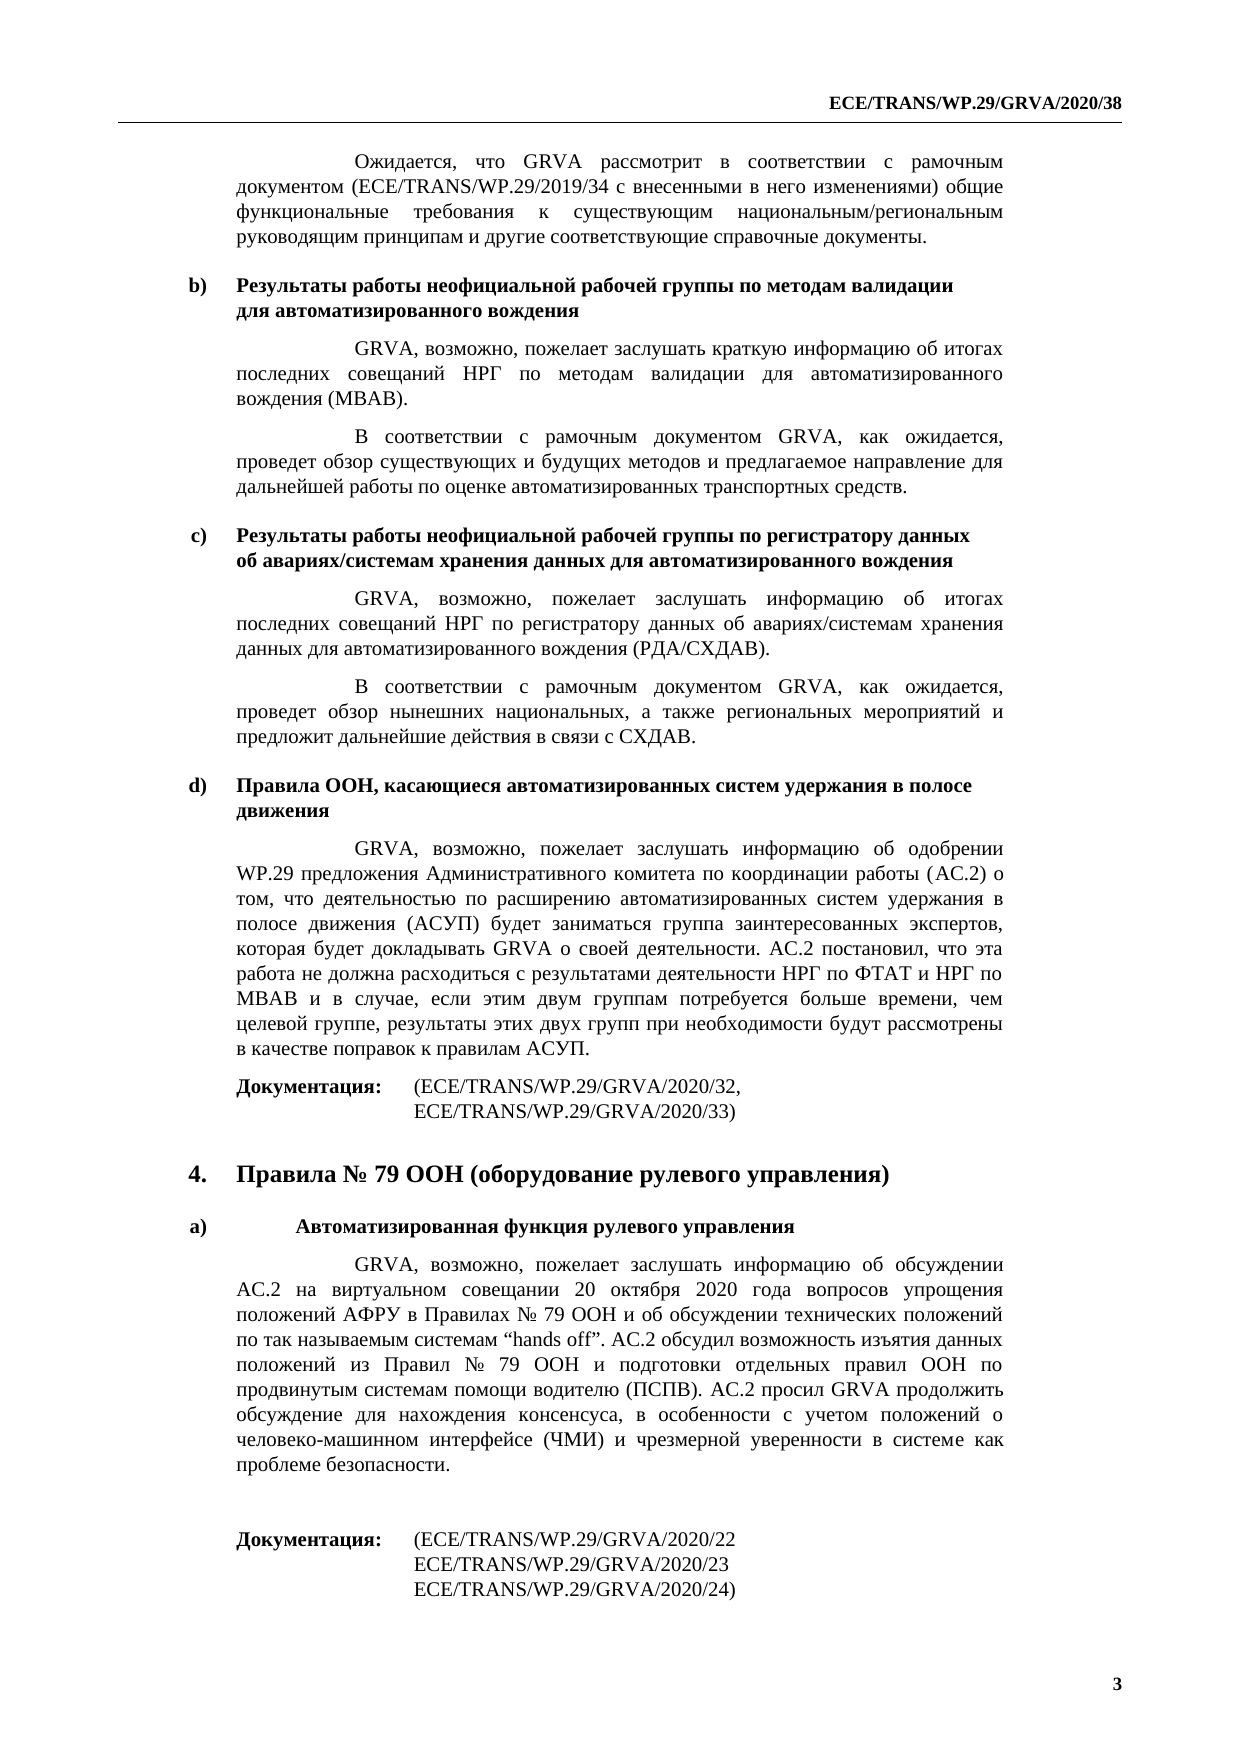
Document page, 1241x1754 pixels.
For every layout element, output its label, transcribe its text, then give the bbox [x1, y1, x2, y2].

text 4. Правила № 79 ООН (оборудование рулевого управления) [118, 1160, 1004, 1188]
text Документация: (ECE/TRANS/WP.29/GRVA/2020/22 ECE/TRANS/WP.29/GRVA/2020/23 ECE/TRANS/WP.29/GRVA/2020/24) [236, 1526, 1004, 1601]
text Ожидается, что GRVA рассмотрит в соответствии с рамочным документом (ECE/TRANS/WP.29/2019/34 с внесенными в него изменениями) общие функциональные требования к существующим национальным/региональным руководящим принципам и другие соответствующие справочные документы. [236, 148, 1004, 248]
text d) Правила ООН, касающиеся автоматизированных систем удержания в полосе движения [118, 773, 1004, 823]
text b) Результаты работы неофициальной рабочей группы по методам валидации для автоматизированного вождения [118, 273, 1004, 323]
text GRVA, возможно, пожелает заслушать информацию об итогах последних совещаний НРГ по регистратору данных об авариях/системам хранения данных для автоматизированного вождения (РДА/СХДАВ). [236, 585, 1004, 660]
text GRVA, возможно, пожелает заслушать краткую информацию об итогах последних совещаний НРГ по методам валидации для автоматизированного вождения (МВАВ). [236, 335, 1004, 410]
text В соответствии с рамочным документом GRVA, как ожидается, проведет обзор существующих и будущих методов и предлагаемое направление для дальнейшей работы по оценке автоматизированных транспортных средств. [236, 423, 1004, 498]
text GRVA, возможно, пожелает заслушать информацию об одобрении WP.29 предложения Административного комитета по координации работы (AC.2) о том, что деятельностью по расширению автоматизированных систем удержания в полосе движения (АСУП) будет заниматься группа заинтересованных экспертов, которая будет докладывать GRVA о своей деятельности. AC.2 постановил, что эта работа не должна расходиться с результатами деятельности НРГ по ФТАТ и НРГ по МВАВ и в случае, если этим двум группам потребуется больше времени, чем целевой группе, результаты этих двух групп при необходимости будут рассмотрены в качестве поправок к правилам АСУП. [236, 835, 1004, 1060]
text Документация: (ECE/TRANS/WP.29/GRVA/2020/32, ECE/TRANS/WP.29/GRVA/2020/33) [236, 1073, 1004, 1123]
text В соответствии с рамочным документом GRVA, как ожидается, проведет обзор нынешних национальных, а также региональных мероприятий и предложит дальнейшие действия в связи с СХДАВ. [236, 673, 1004, 748]
text c) Результаты работы неофициальной рабочей группы по регистратору данных об авариях/системам хранения данных для автоматизированного вождения [118, 523, 1004, 573]
text a) Автоматизированная функция рулевого управления [118, 1213, 1004, 1238]
text GRVA, возможно, пожелает заслушать информацию об обсуждении AC.2 на виртуальном совещании 20 октября 2020 года вопросов упрощения положений АФРУ в Правилах № 79 ООН и об обсуждении технических положений по так называемым системам “hands off”. AC.2 обсудил возможность изъятия данных положений из Правил № 79 ООН и подготовки отдельных правил ООН по продвинутым системам помощи водителю (ПСПВ). AC.2 просил GRVA продолжить обсуждение для нахождения консенсуса, в особенности с учетом положений о человеко-машинном интерфейсе (ЧМИ) и чрезмерной уверенности в системe как проблеме безопасности. [236, 1251, 1004, 1476]
